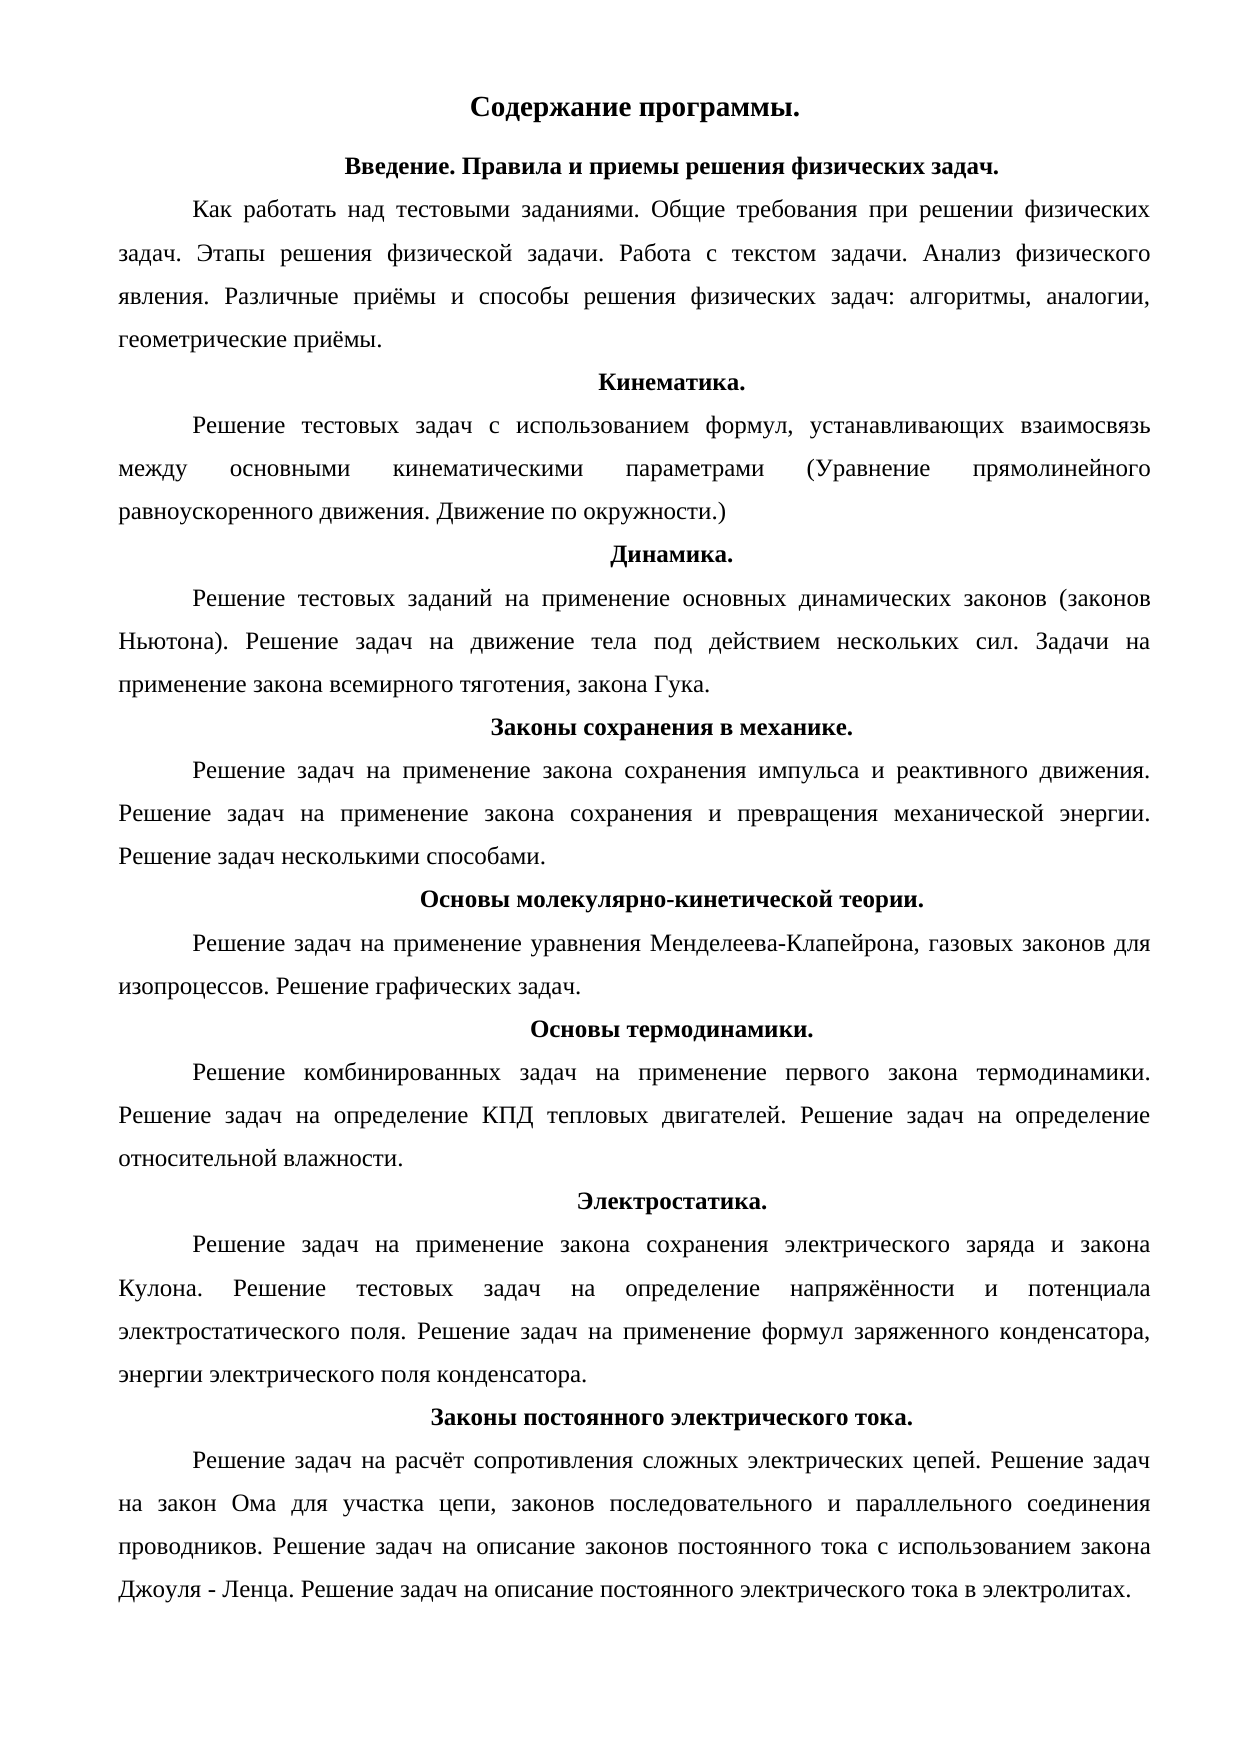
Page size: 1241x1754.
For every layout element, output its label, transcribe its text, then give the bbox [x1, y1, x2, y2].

text Электростатика. [118, 1186, 1152, 1215]
text Решение тестовых задач с использованием формул, устанавливающих взаимосвязь между основными кинематическими параметрами (Уравнение прямолинейного равноускоренного движения. Движение по окружности.) [118, 410, 1152, 525]
text Введение. Правила и приемы решения физических задач. [118, 151, 1152, 180]
text Законы постоянного электрического тока. [118, 1402, 1152, 1431]
text Решение задач на применение закона сохранения импульса и реактивного движения. Решение задач на применение закона сохранения и превращения механической энергии. Решение задач несколькими способами. [118, 755, 1152, 870]
text Основы термодинамики. [118, 1014, 1152, 1043]
text Кинематика. [118, 367, 1152, 396]
text Основы молекулярно-кинетической теории. [118, 884, 1152, 913]
text Решение комбинированных задач на применение первого закона термодинамики. Решение задач на определение КПД тепловых двигателей. Решение задач на определение относительной влажности. [118, 1057, 1152, 1172]
text Законы сохранения в механике. [118, 712, 1152, 741]
text Решение задач на расчёт сопротивления сложных электрических цепей. Решение задач на закон Ома для участка цепи, законов последовательного и параллельного соединения проводников. Решение задач на описание законов постоянного тока с использованием закона Джоуля - Ленца. Решение задач на описание постоянного электрического тока в электролитах. [118, 1445, 1152, 1603]
text Динамика. [118, 539, 1152, 568]
text Содержание программы. [118, 89, 1152, 122]
text Решение задач на применение уравнения Менделеева-Клапейрона, газовых законов для изопроцессов. Решение графических задач. [118, 928, 1152, 999]
text Решение тестовых заданий на применение основных динамических законов (законов Ньютона). Решение задач на движение тела под действием нескольких сил. Задачи на применение закона всемирного тяготения, закона Гука. [118, 583, 1152, 698]
text Как работать над тестовыми заданиями. Общие требования при решении физических задач. Этапы решения физической задачи. Работа с текстом задачи. Анализ физического явления. Различные приёмы и способы решения физических задач: алгоритмы, аналогии, геометрические приёмы. [118, 194, 1152, 353]
text Решение задач на применение закона сохранения электрического заряда и закона Кулона. Решение тестовых задач на определение напряжённости и потенциала электростатического поля. Решение задач на применение формул заряженного конденсатора, энергии электрического поля конденсатора. [118, 1229, 1152, 1388]
